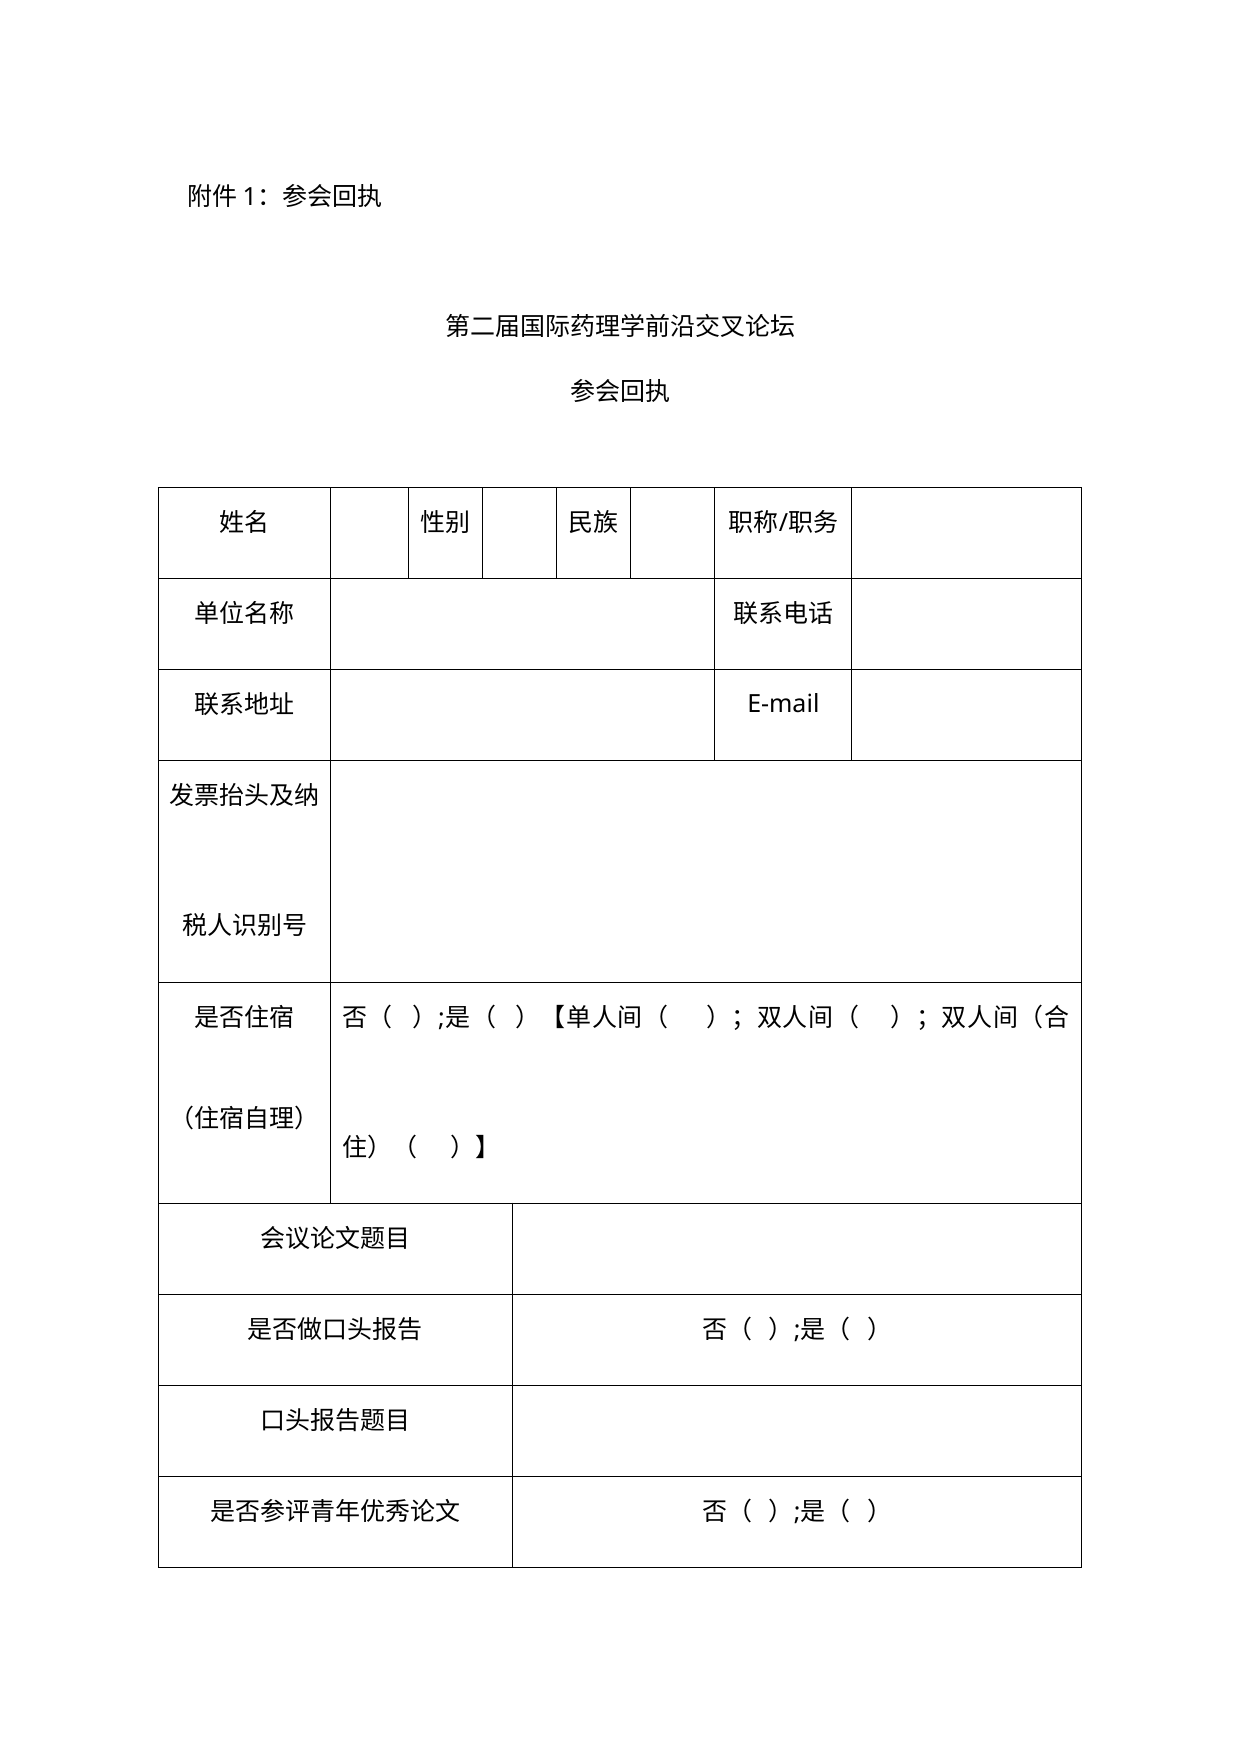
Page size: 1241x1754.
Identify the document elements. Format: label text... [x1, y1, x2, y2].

table_cell [331, 761, 1081, 982]
table_cell 会议论文题目 [159, 1204, 512, 1294]
table_cell 是否住宿 （住宿自理） [159, 983, 330, 1203]
table_header 姓名 [159, 488, 330, 578]
text 附件1：参会回执 [187, 162, 1053, 227]
table_header [331, 488, 408, 578]
text 第二届国际药理学前沿交叉论坛 [187, 292, 1053, 357]
table_cell 否（ ）;是（ ）【单人间（ ）；双人间（ ）；双人间（合住）（ ）】 [331, 983, 1081, 1203]
table_cell [513, 1204, 1081, 1294]
table_cell 是否做口头报告 [159, 1295, 512, 1385]
table_cell [513, 1386, 1081, 1476]
table_header 民族 [557, 488, 630, 578]
table_header 职称/职务 [715, 488, 851, 578]
table_cell E-mail [715, 670, 851, 760]
table_cell [852, 579, 1081, 669]
table_cell [852, 670, 1081, 760]
table_header [483, 488, 556, 578]
table_header [631, 488, 714, 578]
table_cell 口头报告题目 [159, 1386, 512, 1476]
table_cell 是否参评青年优秀论文 [159, 1477, 512, 1567]
table_cell 发票抬头及纳税人识别号 [159, 761, 330, 982]
table_header [852, 488, 1081, 578]
table_cell 否（ ）;是（ ） [513, 1477, 1081, 1567]
table_cell 单位名称 [159, 579, 330, 669]
table_cell 否（ ）;是（ ） [513, 1295, 1081, 1385]
table_cell [331, 579, 714, 669]
table_cell 联系电话 [715, 579, 851, 669]
text 参会回执 [187, 357, 1053, 422]
table_header 性别 [409, 488, 482, 578]
table_cell 联系地址 [159, 670, 330, 760]
table_cell [331, 670, 714, 760]
